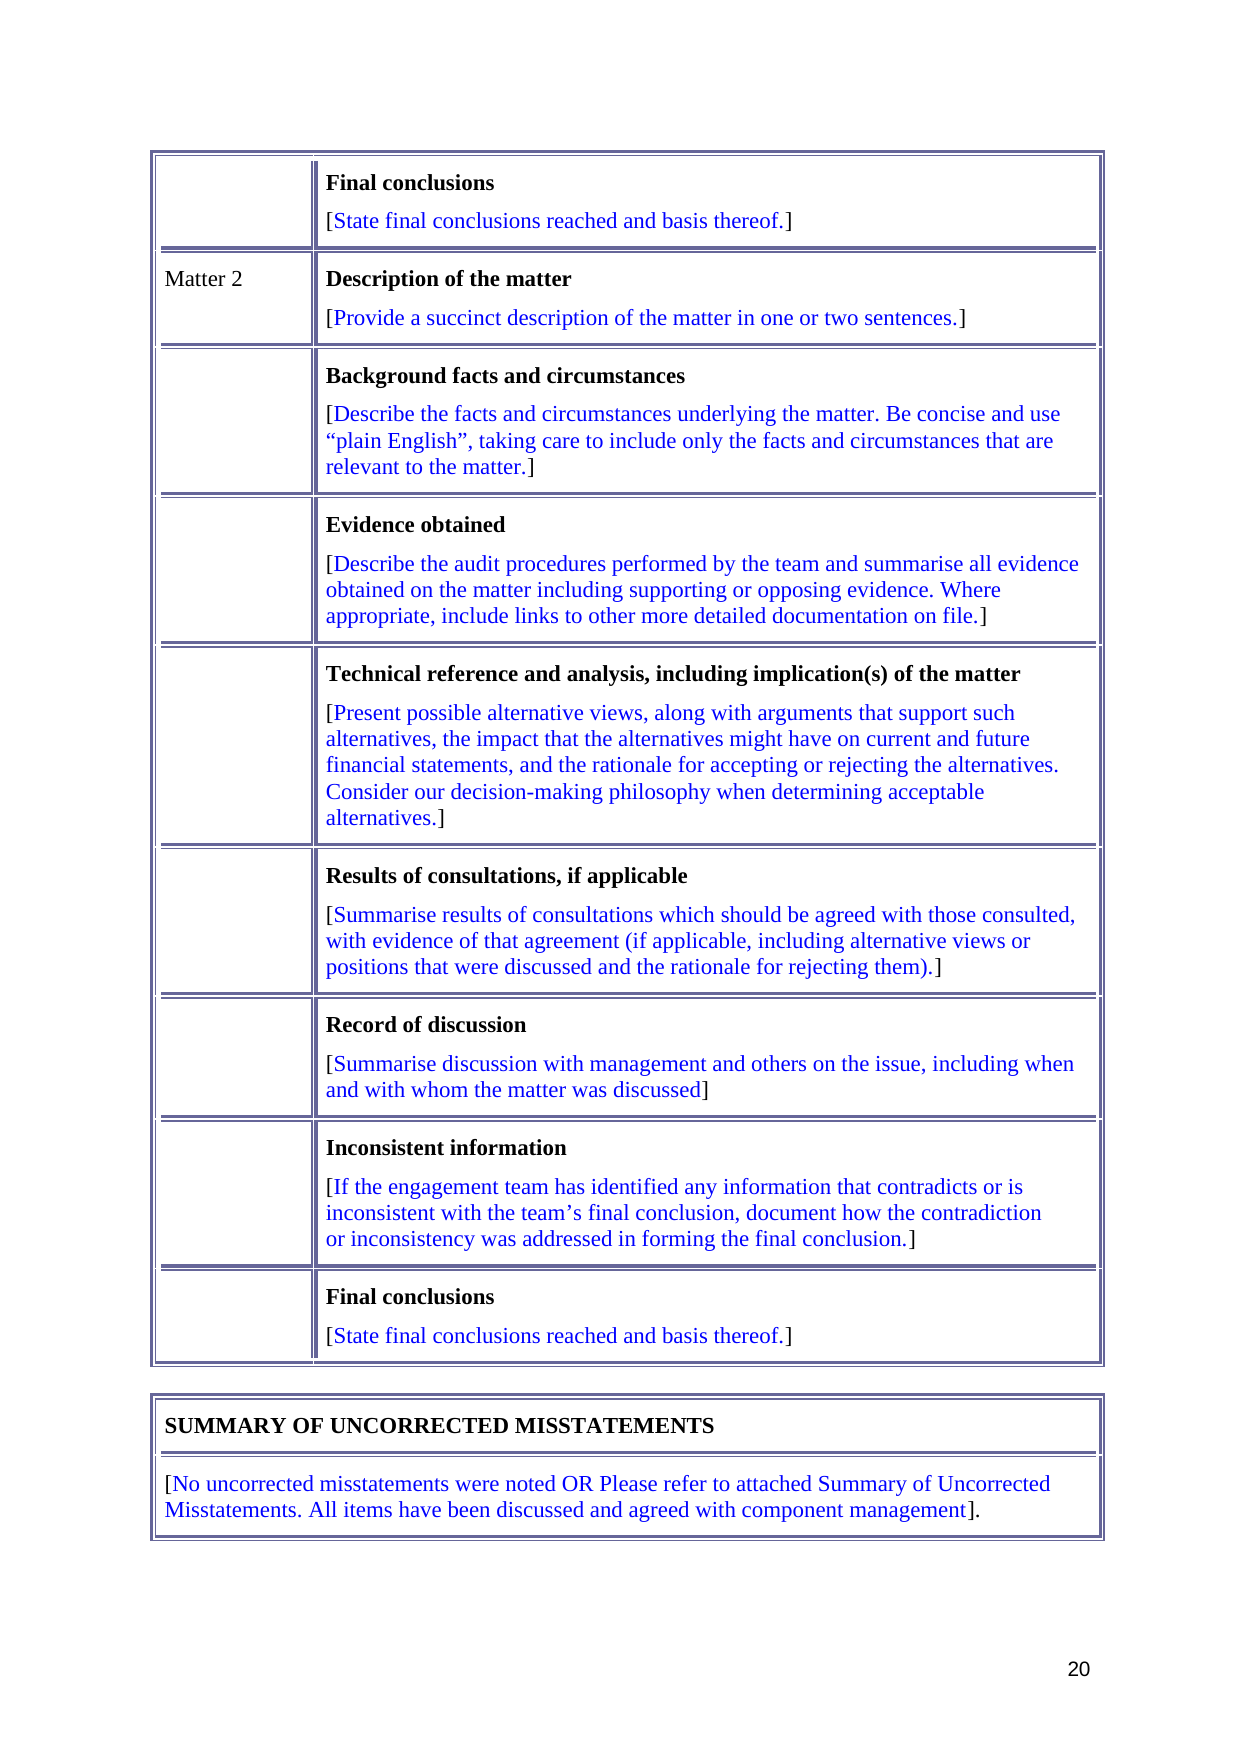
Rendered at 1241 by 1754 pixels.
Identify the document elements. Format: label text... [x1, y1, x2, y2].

table_cell [153, 1264, 314, 1361]
table_cell [153, 153, 314, 246]
table_cell [No uncorrected misstatements were noted OR Please refer to attached Summary of Uncorrected Misstatements. All items have been discussed and agreed with component management]. [153, 1451, 1102, 1535]
table_cell Technical reference and analysis, including implication(s) of the matter [Present possible alternative views, along with arguments that support such alternatives, the impact that the alternatives might have on current and future financial statements, and the rationale for accepting or rejecting the alternatives. Consider our decision-making philosophy when determining acceptable alternatives.] [314, 641, 1102, 843]
table_cell [153, 343, 314, 492]
table_cell [153, 1115, 314, 1264]
table_header SUMMARY OF UNCORRECTED MISSTATEMENTS [156, 1400, 1099, 1451]
table_cell Final conclusions [State final conclusions reached and basis thereof.] [314, 1264, 1102, 1361]
table_cell [153, 492, 314, 641]
table_cell Evidence obtained [Describe the audit procedures performed by the team and summarise all evidence obtained on the matter including supporting or opposing evidence. Where appropriate, include links to other more detailed documentation on file.] [314, 492, 1102, 641]
table_cell Record of discussion [Summarise discussion with management and others on the issue, including when and with whom the matter was discussed] [314, 992, 1102, 1115]
table_cell Final conclusions [State final conclusions reached and basis thereof.] [314, 156, 1099, 246]
table_cell Background facts and circumstances [Describe the facts and circumstances underlying the matter. Be concise and use “plain English”, taking care to include only the facts and circumstances that are relevant to the matter.] [314, 343, 1102, 492]
table_cell Matter 2 [153, 246, 314, 343]
table_cell Results of consultations, if applicable [Summarise results of consultations which should be agreed with those consulted, with evidence of that agreement (if applicable, including alternative views or positions that were discussed and the rationale for rejecting them).] [314, 843, 1102, 992]
table_cell [153, 843, 314, 992]
table_cell Inconsistent information [If the engagement team has identified any information that contradicts or is inconsistent with the team’s final conclusion, document how the contradiction or inconsistency was addressed in forming the final conclusion.] [314, 1115, 1102, 1264]
table_cell [153, 641, 314, 843]
table_cell [153, 992, 314, 1115]
table_cell Description of the matter [Provide a succinct description of the matter in one or two sentences.] [314, 246, 1102, 343]
